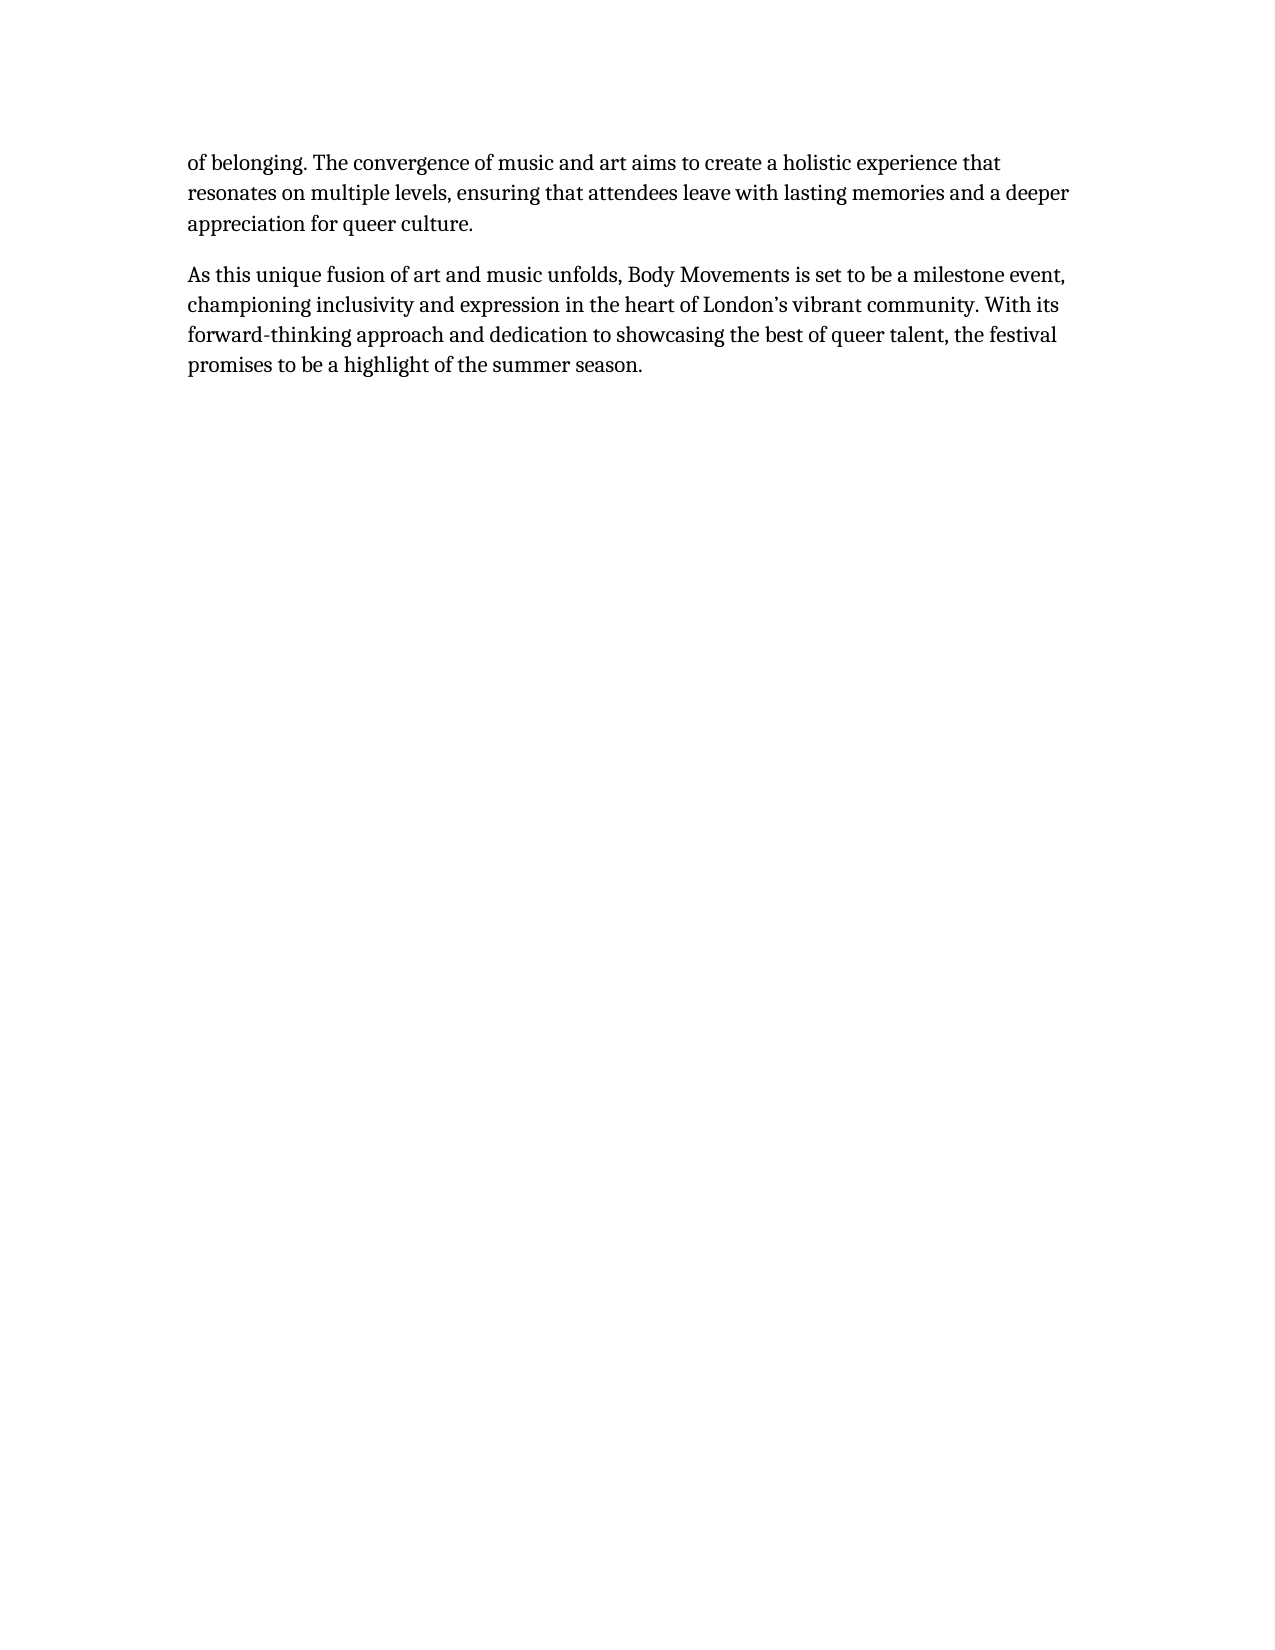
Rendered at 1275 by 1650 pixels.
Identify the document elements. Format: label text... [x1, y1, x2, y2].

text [187, 150, 1087, 237]
text As this unique fusion of art and music unfolds, Body Movements is set to be a milestone event, championing inclusivity and expression in the heart of London’s vibrant community. With its forward-thinking approach and dedication to showcasing the best of queer talent, the festival promises to be a highlight of the summer season. [187, 261, 1087, 378]
